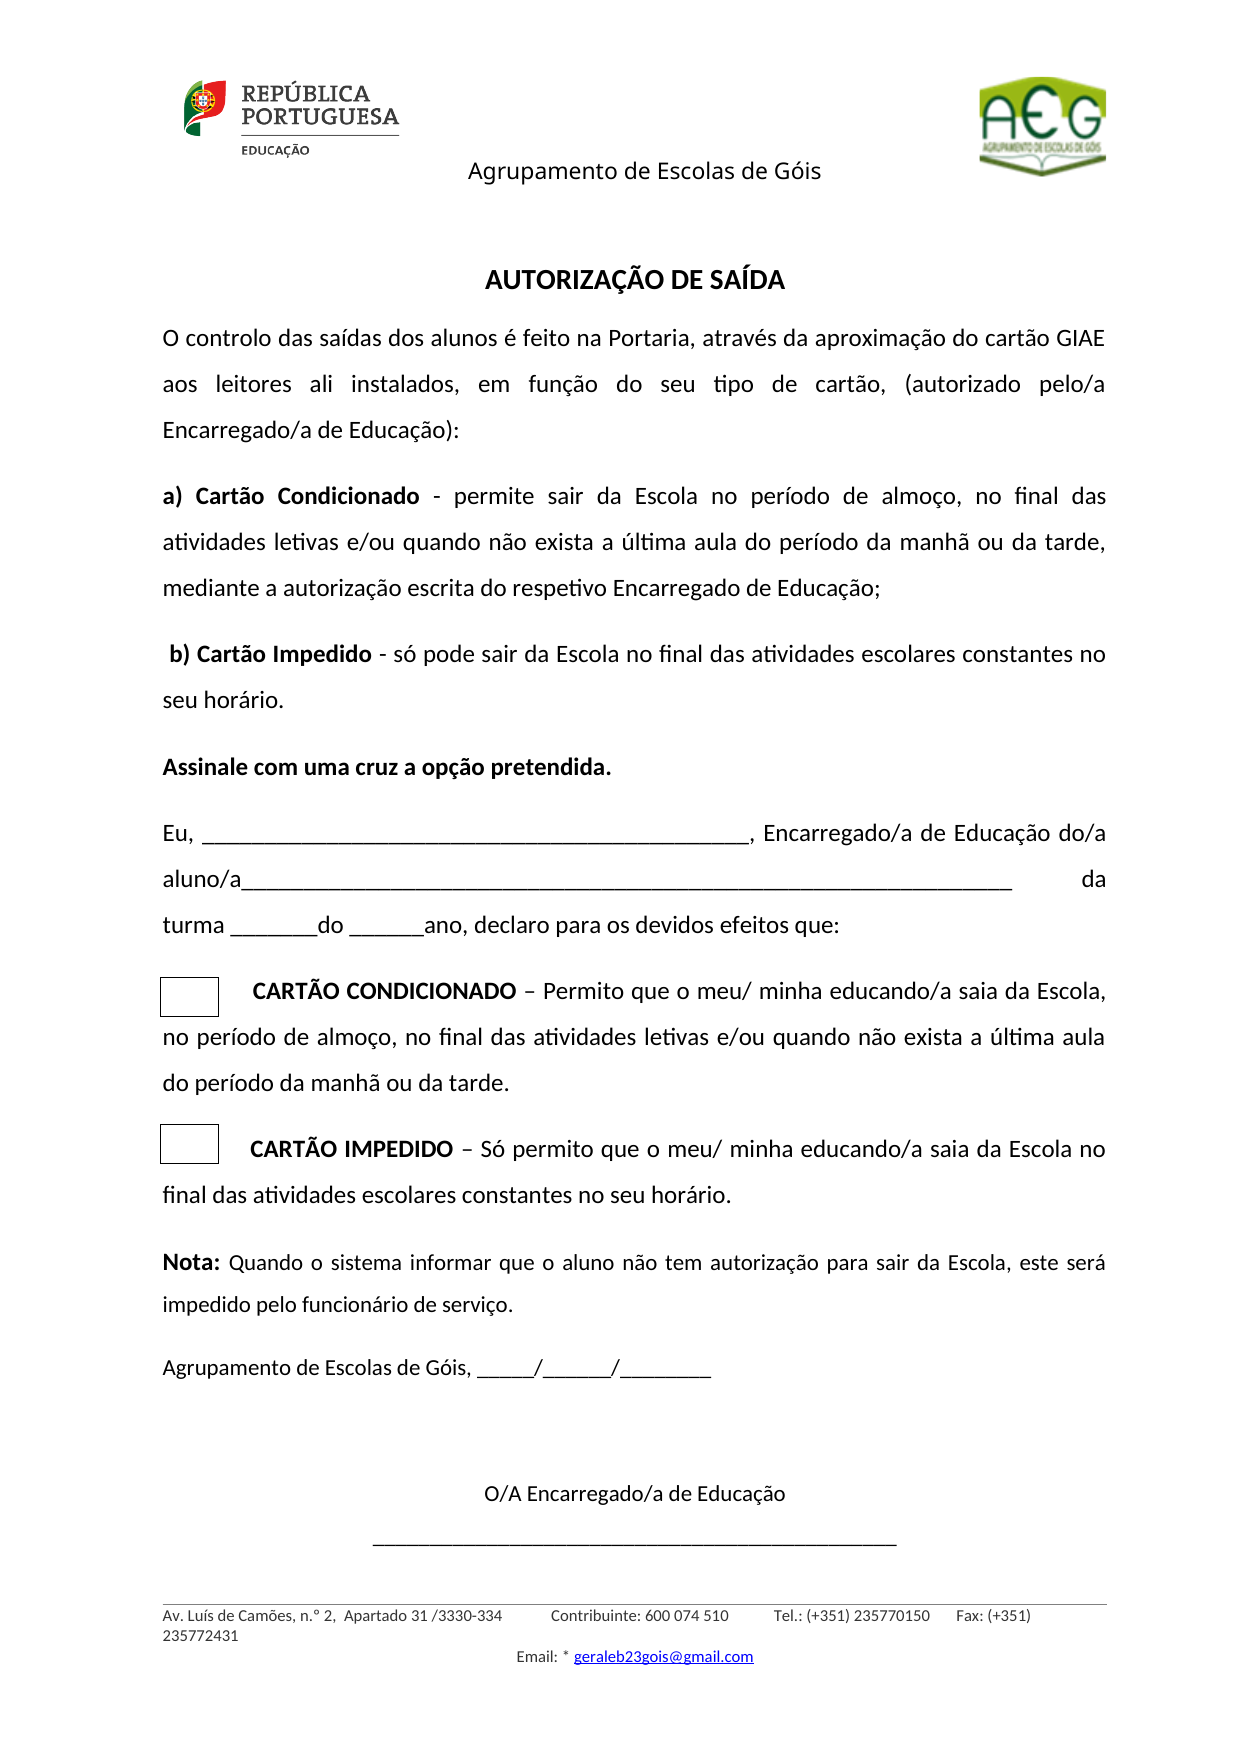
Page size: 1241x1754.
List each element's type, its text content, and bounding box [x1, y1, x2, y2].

text a) Cartão Condicionado - permite sair da Escola no período de almoço, no final das atividades letivas e/ou quando não exista a última aula do período da manhã ou da tarde, mediante a autorização escrita do respetivo Encarregado de Educação; [162, 481, 1107, 602]
text CARTÃO CONDICIONADO – Permito que o meu/ minha educando/a saia da Escola, no período de almoço, no final das atividades letivas e/ou quando não exista a última aula do período da manhã ou da tarde. [162, 975, 1107, 1097]
picture [978, 76, 1107, 176]
text ______________________________________________ [162, 1521, 1107, 1549]
text b) Cartão Impedido - só pode sair da Escola no final das atividades escolares constantes no seu horário. [162, 638, 1107, 715]
text Nota: Quando o sistema informar que o aluno não tem autorização para sair da Escola, este será impedido pelo funcionário de serviço. [162, 1246, 1107, 1318]
text O controlo das saídas dos alunos é feito na Portaria, através da aproximação do cartão GIAE aos leitores ali instalados, em função do seu tipo de cartão, (autorizado pelo/a Encarregado/a de Educação): [162, 322, 1107, 444]
text AUTORIZAÇÃO DE SAÍDA [162, 261, 1107, 296]
picture [162, 59, 421, 180]
text Agrupamento de Escolas de Góis, _____/______/________ [162, 1353, 1107, 1381]
text O/A Encarregado/a de Educação [162, 1479, 1107, 1507]
text CARTÃO IMPEDIDO – Só permito que o meu/ minha educando/a saia da Escola no final das atividades escolares constantes no seu horário. [162, 1133, 1107, 1210]
text Assinale com uma cruz a opção pretendida. [162, 751, 1107, 781]
text Eu, ____________________________________________, Encarregado/a de Educação do/a aluno/a______________________________________________________________ da turma _______do ______ano, declaro para os devidos efeitos que: [162, 817, 1107, 939]
